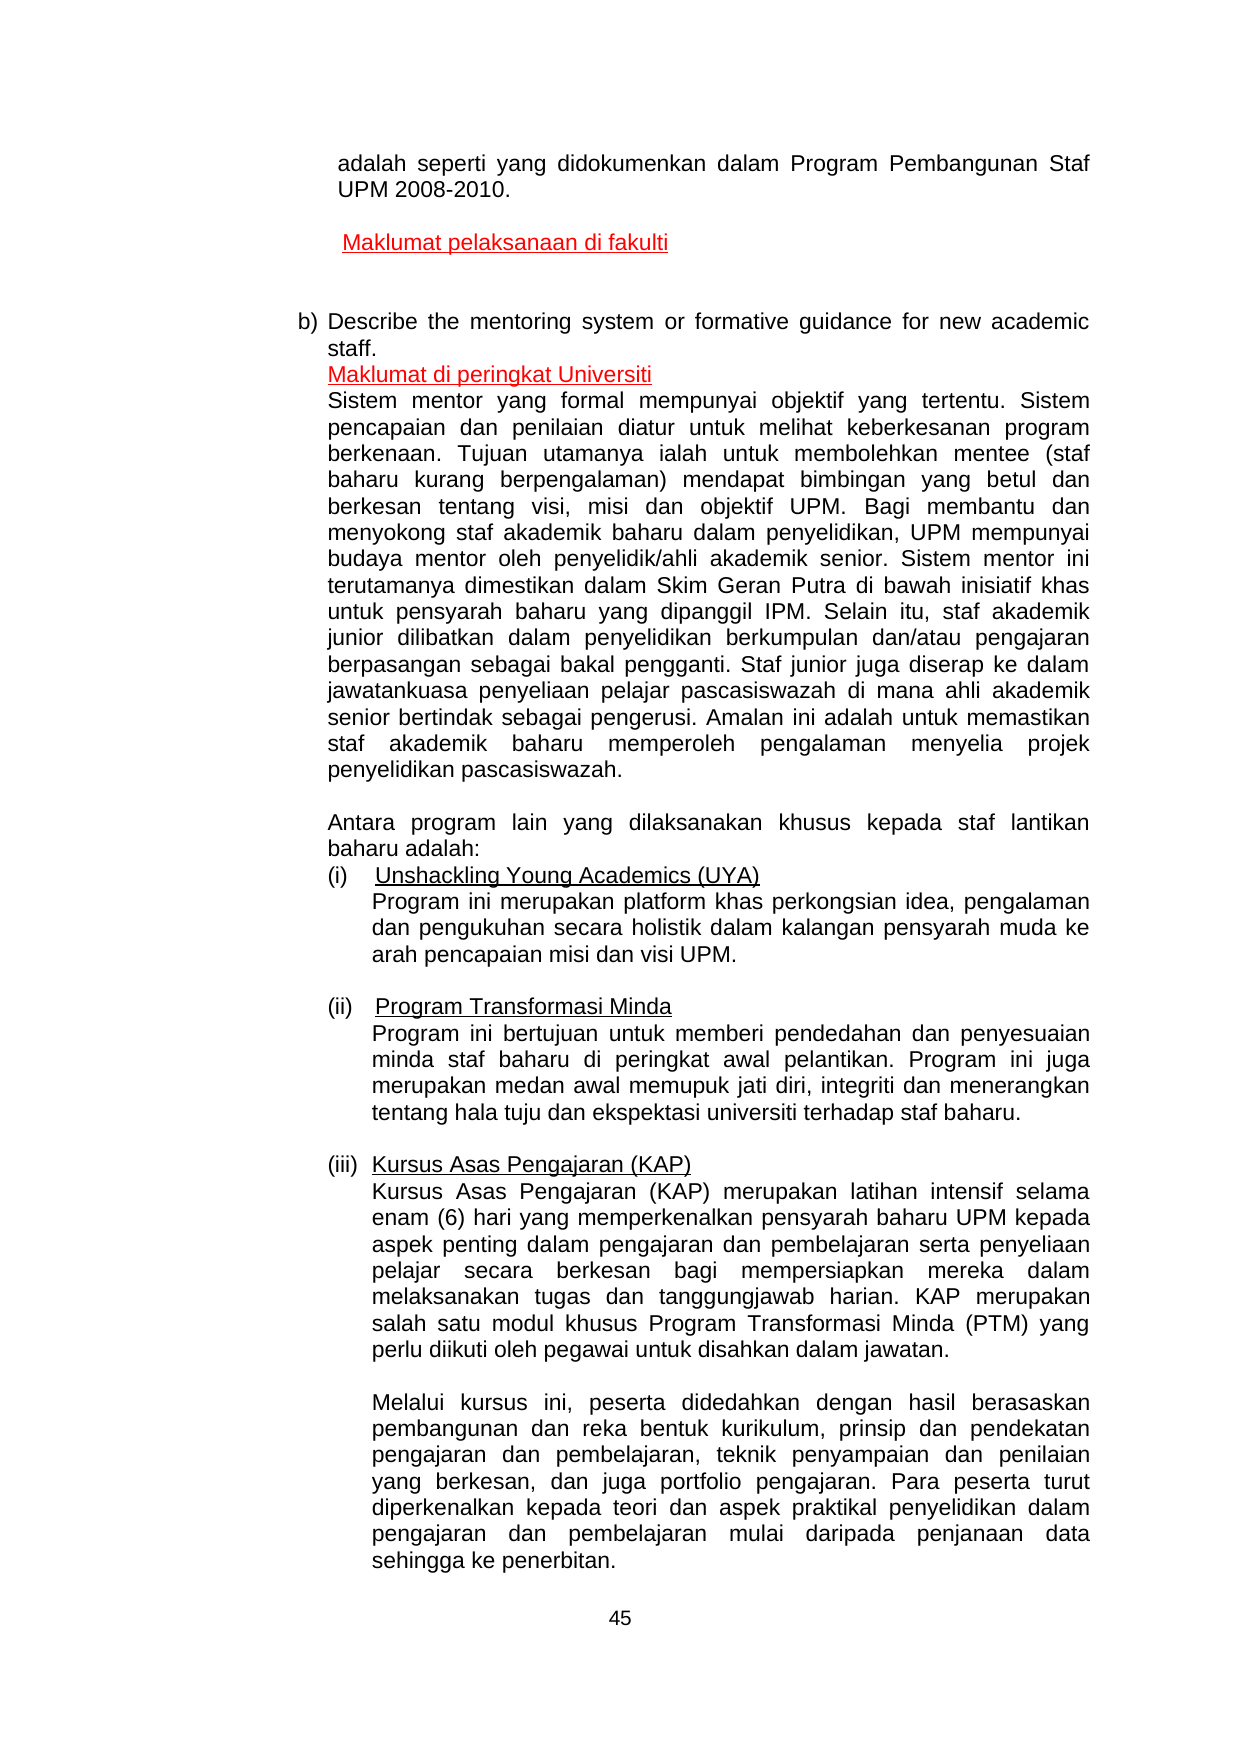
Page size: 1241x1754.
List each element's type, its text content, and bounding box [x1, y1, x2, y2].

text Maklumat di peringkat Universiti [300, 361, 1090, 387]
text Kursus Asas Pengajaran (KAP) merupakan latihan intensif selama enam (6) hari yang memperkenalkan pensyarah baharu UPM kepada aspek penting dalam pengajaran dan pembelajaran serta penyeliaan pelajar secara berkesan bagi mempersiapkan mereka dalam melaksanakan tugas dan tanggungjawab harian. KAP merupakan salah satu modul khusus Program Transformasi Minda (PTM) yang perlu diikuti oleh pegawai untuk disahkan dalam jawatan. [372, 1178, 1090, 1362]
list Kursus Asas Pengajaran (KAP) [327, 1151, 1090, 1178]
text Antara program lain yang dilaksanakan khusus kepada staf lantikan baharu adalah: [327, 809, 1090, 862]
text Program ini merupakan platform khas perkongsian idea, pengalaman dan pengukuhan secara holistik dalam kalangan pensyarah muda ke arah pencapaian misi dan visi UPM. [372, 888, 1090, 967]
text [337, 150, 1090, 203]
text (i) Unshackling Young Academics (UYA) [300, 862, 1090, 888]
text Maklumat pelaksanaan di fakulti [342, 229, 1090, 255]
list Describe the mentoring system or formative guidance for new academic staff. [298, 308, 1090, 361]
text (ii) Program Transformasi Minda [300, 993, 1090, 1020]
text Melalui kursus ini, peserta didedahkan dengan hasil berasaskan pembangunan dan reka bentuk kurikulum, prinsip dan pendekatan pengajaran dan pembelajaran, teknik penyampaian dan penilaian yang berkesan, dan juga portfolio pengajaran. Para peserta turut diperkenalkan kepada teori dan aspek praktikal penyelidikan dalam pengajaran dan pembelajaran mulai daripada penjanaan data sehingga ke penerbitan. [372, 1389, 1090, 1573]
text Sistem mentor yang formal mempunyai objektif yang tertentu. Sistem pencapaian dan penilaian diatur untuk melihat keberkesanan program berkenaan. Tujuan utamanya ialah untuk membolehkan mentee (staf baharu kurang berpengalaman) mendapat bimbingan yang betul dan berkesan tentang visi, misi dan objektif UPM. Bagi membantu dan menyokong staf akademik baharu dalam penyelidikan, UPM mempunyai budaya mentor oleh penyelidik/ahli akademik senior. Sistem mentor ini terutamanya dimestikan dalam Skim Geran Putra di bawah inisiatif khas untuk pensyarah baharu yang dipanggil IPM. Selain itu, staf akademik junior dilibatkan dalam penyelidikan berkumpulan dan/atau pengajaran berpasangan sebagai bakal pengganti. Staf junior juga diserap ke dalam jawatankuasa penyeliaan pelajar pascasiswazah di mana ahli akademik senior bertindak sebagai pengerusi. Amalan ini adalah untuk memastikan staf akademik baharu memperoleh pengalaman menyelia projek penyelidikan pascasiswazah. [327, 387, 1090, 782]
text Program ini bertujuan untuk memberi pendedahan dan penyesuaian minda staf baharu di peringkat awal pelantikan. Program ini juga merupakan medan awal memupuk jati diri, integriti dan menerangkan tentang hala tuju dan ekspektasi universiti terhadap staf baharu. [372, 1020, 1090, 1125]
